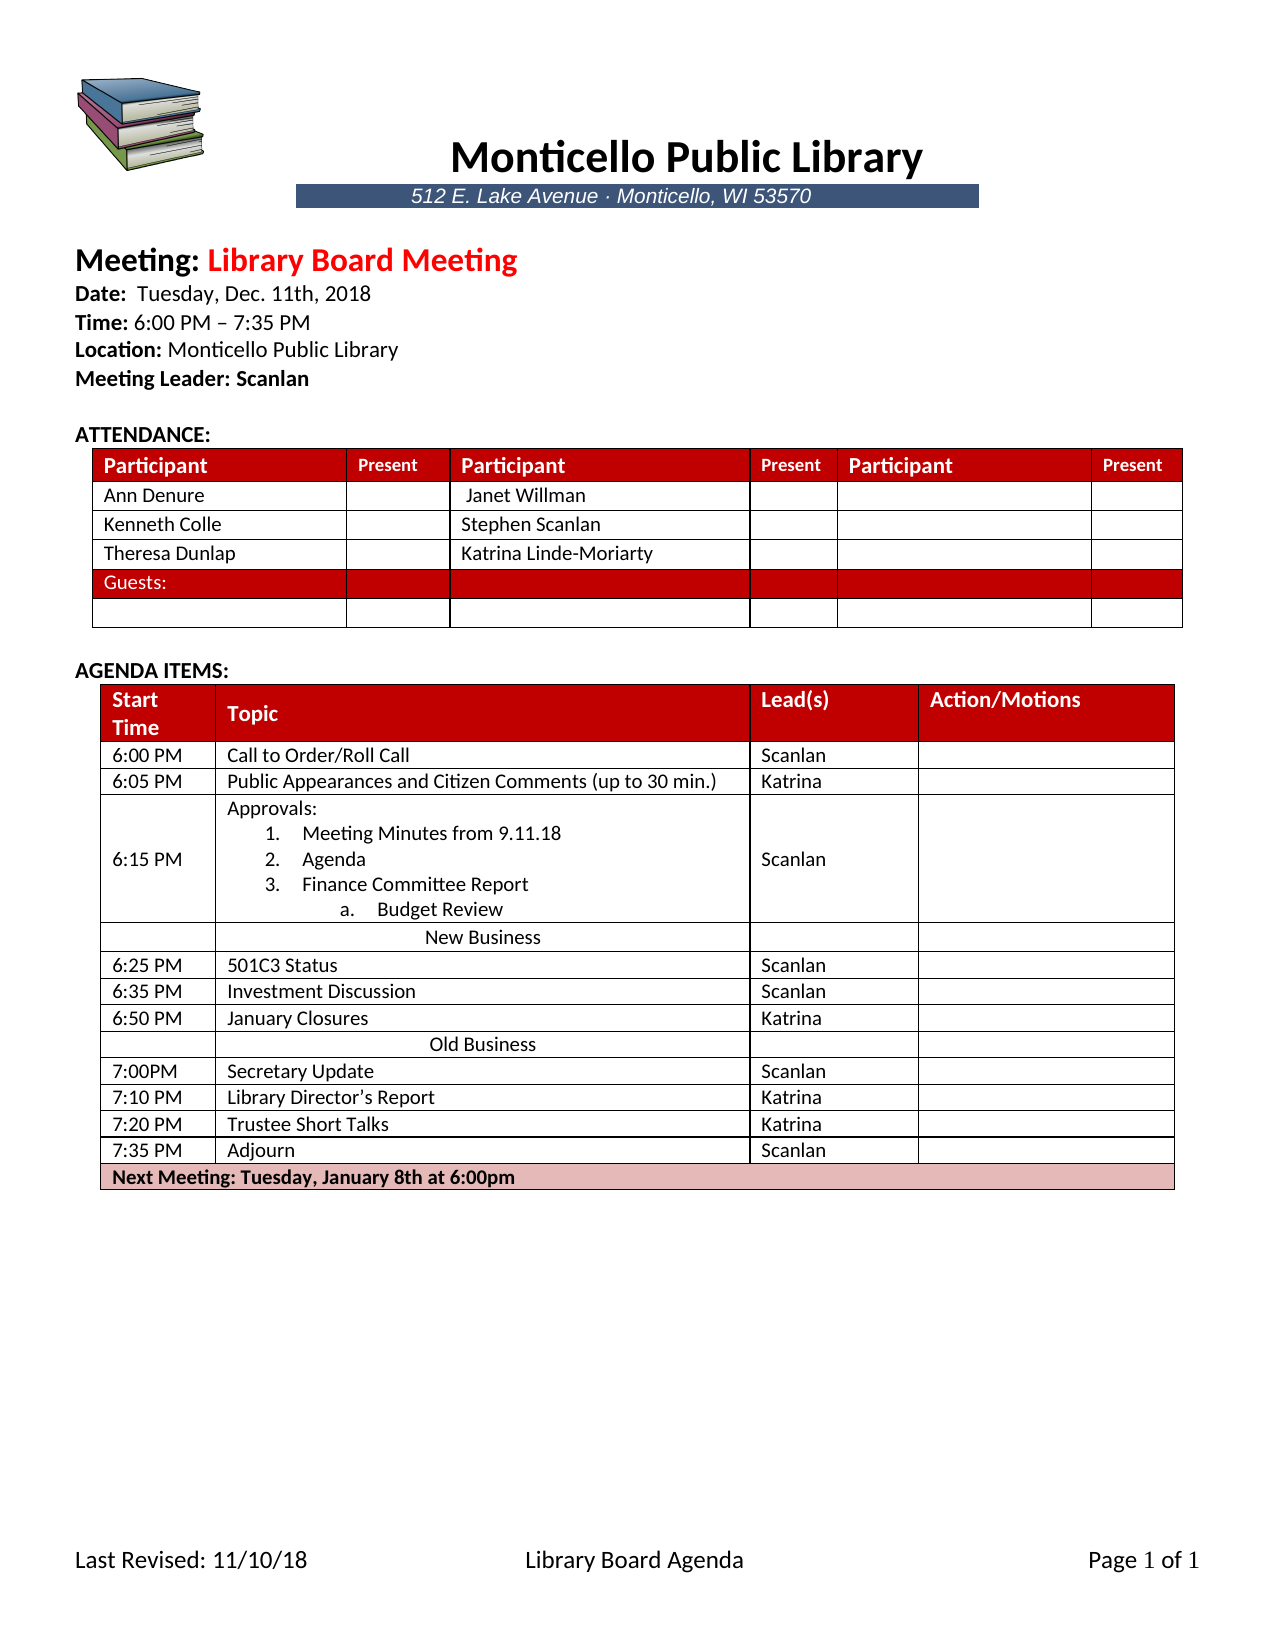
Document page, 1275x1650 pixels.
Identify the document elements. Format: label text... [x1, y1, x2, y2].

table_header Lead(s) [751, 685, 918, 741]
table_cell Scanlan [751, 795, 918, 922]
table_cell Scanlan [751, 979, 918, 1004]
text AGENDA ITEMS: [75, 656, 1200, 684]
text Meeting: Library Board Meeting [75, 239, 1200, 279]
table_cell Approvals: Meeting Minutes from 9.11.18 Agenda Finance Committee Report Budget Review [216, 795, 749, 922]
text Location: Monticello Public Library [75, 336, 1200, 364]
picture [75, 75, 206, 173]
table_cell [93, 599, 346, 627]
table_cell 6:50 PM [101, 1005, 215, 1031]
table_cell [347, 540, 449, 568]
table_cell [919, 1138, 1174, 1163]
table_cell Scanlan [751, 952, 918, 978]
table_header Present [347, 449, 449, 481]
table_cell [838, 540, 1091, 568]
table_cell [838, 599, 1091, 627]
table_cell [347, 599, 449, 627]
table_cell Adjourn [216, 1138, 749, 1163]
table_cell [751, 511, 837, 539]
table_cell Katrina [751, 1085, 918, 1110]
table_cell 7:35 PM [101, 1138, 215, 1163]
table_cell [919, 1111, 1174, 1136]
table_cell [101, 1032, 215, 1057]
table_cell 7:10 PM [101, 1085, 215, 1110]
table_cell Library Director’s Report [216, 1085, 749, 1110]
table_cell Next Meeting: Tuesday, January 8th at 6:00pm [101, 1164, 1174, 1189]
table_cell [919, 1085, 1174, 1110]
table_cell Katrina [751, 769, 918, 794]
table_cell 6:35 PM [101, 979, 215, 1004]
table_cell [751, 923, 918, 951]
table_cell [451, 570, 749, 598]
table_cell [919, 952, 1174, 978]
text Date: Tuesday, Dec. 11th, 2018 [75, 279, 1200, 308]
table_cell January Closures [216, 1005, 749, 1031]
table_cell [919, 1005, 1174, 1031]
table_cell [919, 979, 1174, 1004]
table_cell Ann Denure [93, 482, 346, 510]
table_header Participant [93, 449, 346, 481]
table_cell [1092, 482, 1182, 510]
table_cell Investment Discussion [216, 979, 749, 1004]
table_cell [751, 570, 837, 598]
table_header Present [751, 449, 837, 481]
table_cell Call to Order/Roll Call [216, 742, 749, 767]
table_cell [838, 482, 1091, 510]
table_cell [1092, 511, 1182, 539]
table_cell [751, 482, 837, 510]
table_cell [838, 570, 1091, 598]
table_cell Old Business [216, 1032, 749, 1057]
table_cell Theresa Dunlap [93, 540, 346, 568]
table_cell 7:00PM [101, 1058, 215, 1083]
table_cell [347, 482, 449, 510]
table_cell Kenneth Colle [93, 511, 346, 539]
table_cell [751, 599, 837, 627]
table_cell 6:00 PM [101, 742, 215, 767]
text Meeting Leader: Scanlan [75, 364, 1200, 392]
table_cell 501C3 Status [216, 952, 749, 978]
table_cell [1092, 599, 1182, 627]
table_cell [1092, 570, 1182, 598]
table_cell [919, 1058, 1174, 1083]
table_cell [919, 1032, 1174, 1057]
table_cell [101, 923, 215, 951]
table_header Start Time [101, 685, 215, 741]
table_cell 7:20 PM [101, 1111, 215, 1136]
table_cell [919, 923, 1174, 951]
table_header Topic [216, 685, 749, 741]
table_cell [347, 570, 449, 598]
table_cell [919, 742, 1174, 767]
table_cell Public Appearances and Citizen Comments (up to 30 min.) [216, 769, 749, 794]
table_cell New Business [216, 923, 749, 951]
table_cell Scanlan [751, 742, 918, 767]
table_cell Secretary Update [216, 1058, 749, 1083]
table_header Action/Motions [919, 685, 1174, 741]
table_cell 6:05 PM [101, 769, 215, 794]
table_cell Katrina [751, 1111, 918, 1136]
text Time: 6:00 PM – 7:35 PM [75, 308, 1200, 336]
table_cell Trustee Short Talks [216, 1111, 749, 1136]
table_cell Katrina [751, 1005, 918, 1031]
table_cell [751, 1032, 918, 1057]
table_cell Scanlan [751, 1058, 918, 1083]
table_cell [1092, 540, 1182, 568]
table_cell Guests: [93, 570, 346, 598]
table_cell Scanlan [751, 1138, 918, 1163]
table_header Participant [451, 449, 749, 481]
subtitle ATTENDANCE: [75, 420, 1200, 448]
table_cell 6:25 PM [101, 952, 215, 978]
table_cell 6:15 PM [101, 795, 215, 922]
table_cell [838, 511, 1091, 539]
table_cell [919, 795, 1174, 922]
table_cell [347, 511, 449, 539]
table_header Participant [838, 449, 1091, 481]
table_cell Janet Willman [451, 482, 749, 510]
table_cell [451, 599, 749, 627]
table_cell [751, 540, 837, 568]
table_cell Stephen Scanlan [451, 511, 749, 539]
table_header Present [1092, 449, 1182, 481]
table_cell [919, 769, 1174, 794]
table_cell Katrina Linde-Moriarty [451, 540, 749, 568]
